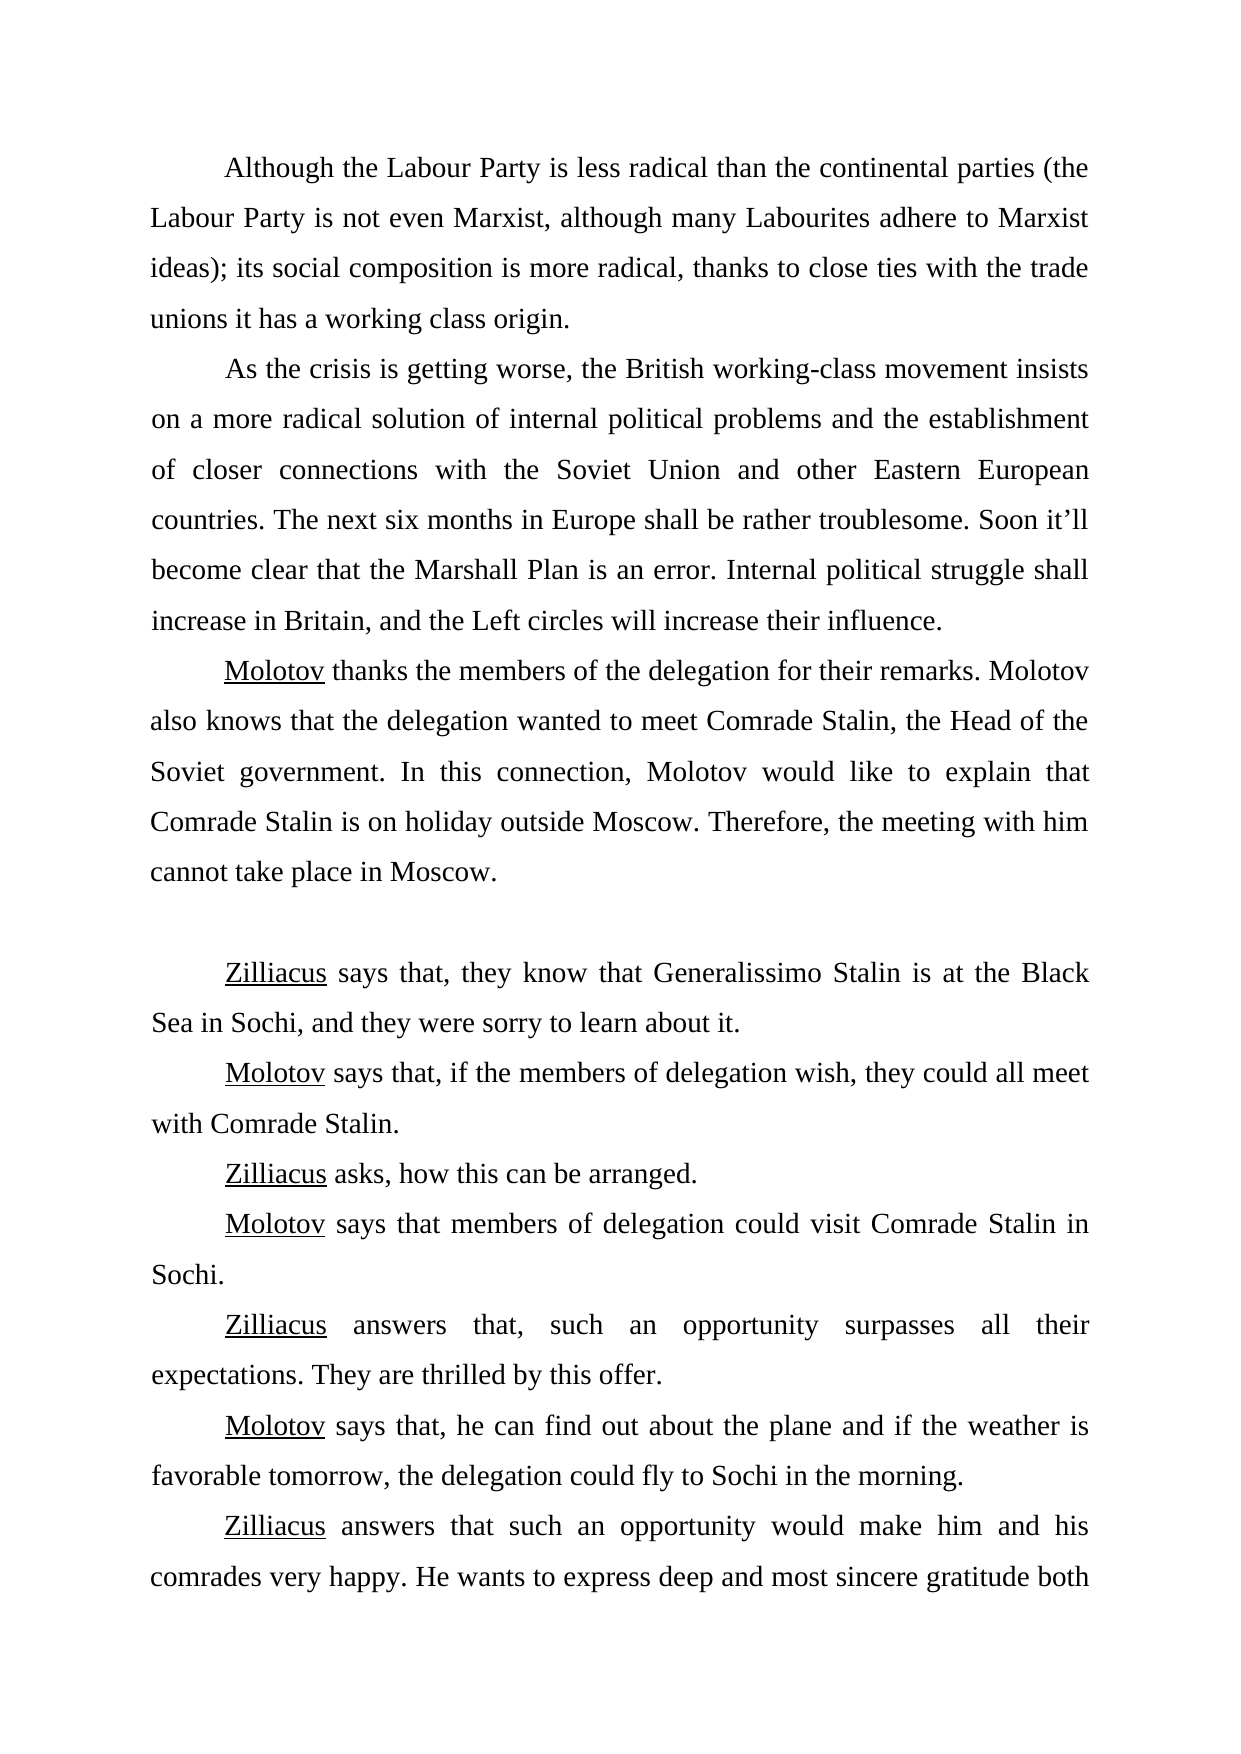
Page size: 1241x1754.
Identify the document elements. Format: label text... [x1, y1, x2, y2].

text Molotov says that members of delegation could visit Comrade Stalin in Sochi. [151, 1207, 1090, 1290]
text Zilliacus answers that, such an opportunity surpasses all their expectations. They are thrilled by this offer. [151, 1307, 1090, 1391]
text Molotov says that, if the members of delegation wish, they could all meet with Comrade Stalin. [151, 1056, 1090, 1139]
text Although the Labour Party is less radical than the continental parties (the Labour Party is not even Marxist, although many Labourites adhere to Marxist ideas); its social composition is more radical, thanks to close ties with the trade unions it has a working class origin. [150, 150, 1090, 334]
text As the crisis is getting worse, the British working-class movement insists on a more radical solution of internal political problems and the establishment of closer connections with the Soviet Union and other Eastern European countries. The next six months in Europe shall be rather troublesome. Soon it’ll become clear that the Marshall Plan is an error. Internal political struggle shall increase in Britain, and the Left circles will increase their influence. [151, 351, 1090, 636]
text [150, 1508, 1090, 1592]
text Molotov says that, he can find out about the plane and if the weather is favorable tomorrow, the delegation could fly to Sochi in the morning. [151, 1408, 1090, 1492]
text Zilliacus says that, they know that Generalissimo Stalin is at the Black Sea in Sochi, and they were sorry to learn about it. [151, 955, 1090, 1039]
text Molotov thanks the members of the delegation for their remarks. Molotov also knows that the delegation wanted to meet Comrade Stalin, the Head of the Soviet government. In this connection, Molotov would like to explain that Comrade Stalin is on holiday outside Moscow. Therefore, the meeting with him cannot take place in Moscow. [150, 653, 1090, 888]
text Zilliacus asks, how this can be arranged. [151, 1156, 1090, 1190]
